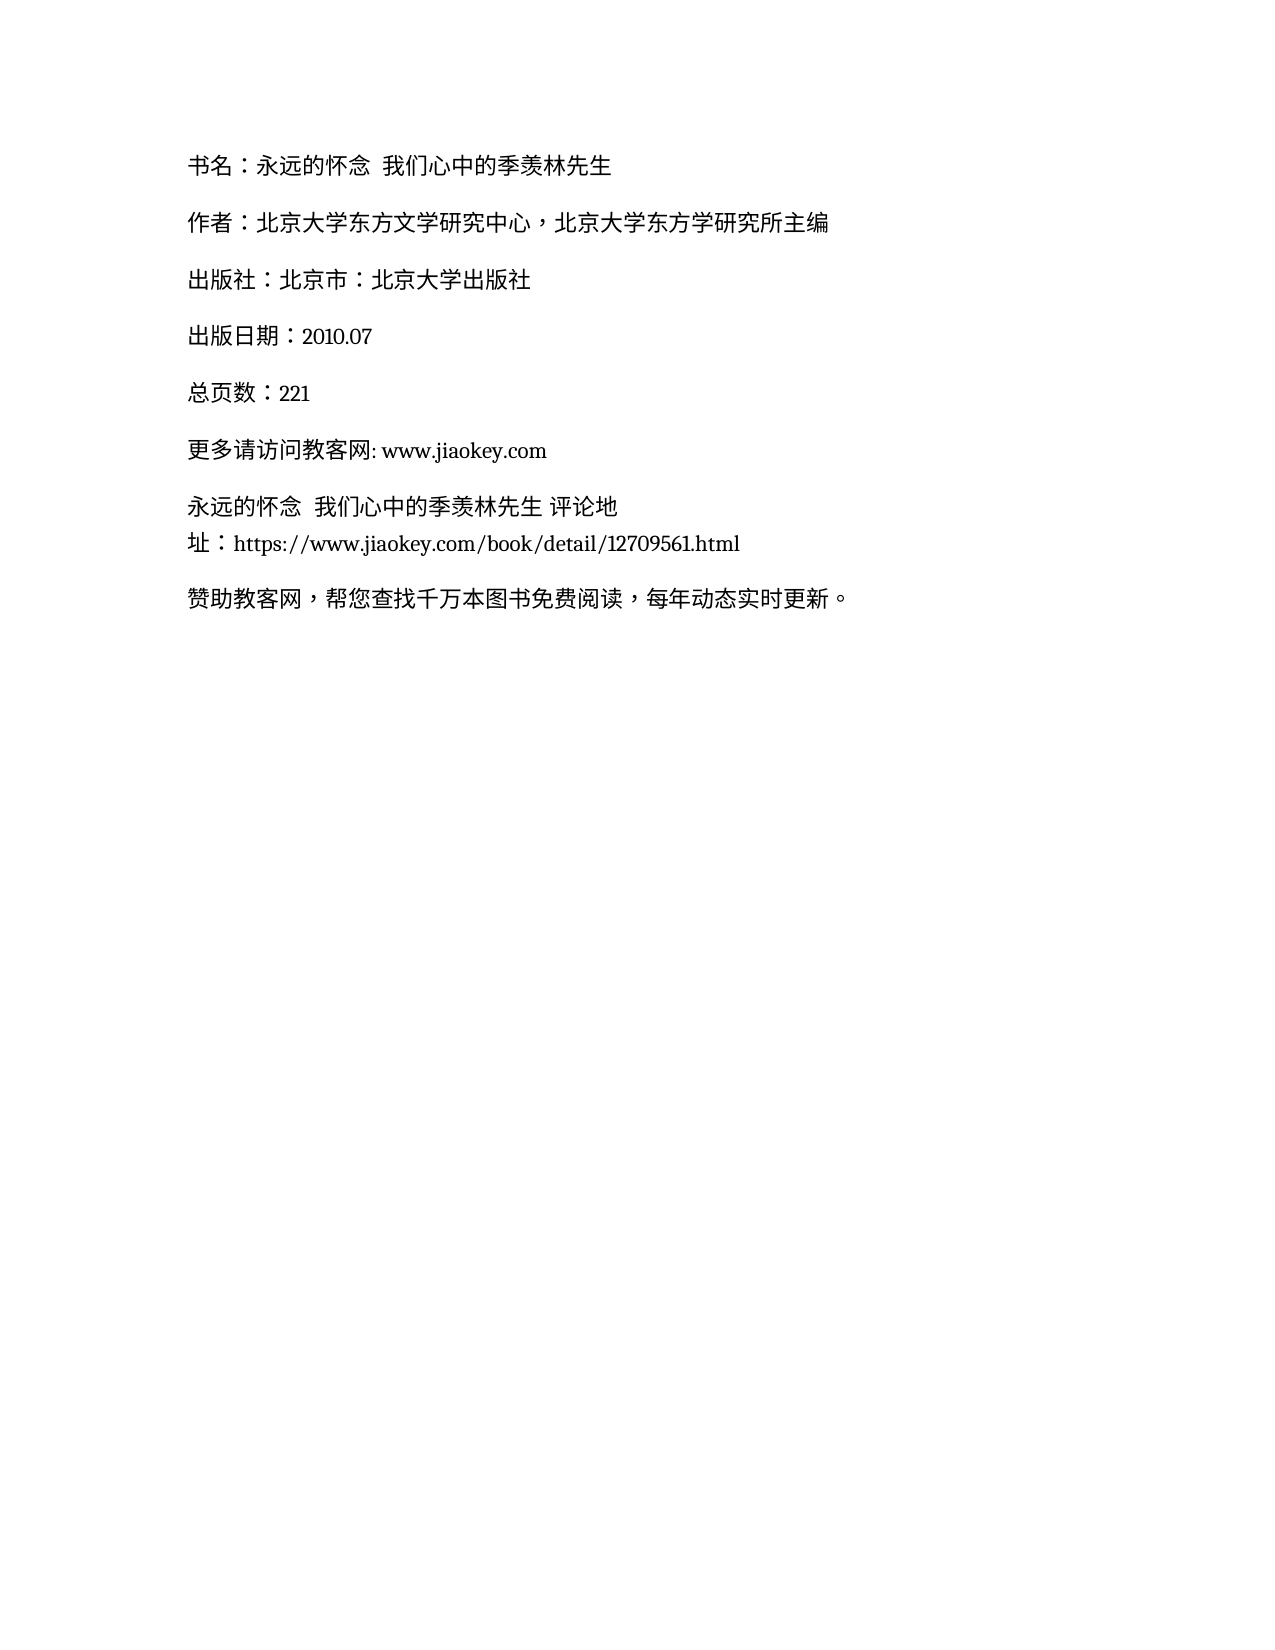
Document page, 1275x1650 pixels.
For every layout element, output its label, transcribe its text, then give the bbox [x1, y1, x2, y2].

text 书名：永远的怀念 我们心中的季羡林先生 [187, 150, 1087, 181]
text 出版社：北京市：北京大学出版社 [187, 263, 1087, 295]
text 赞助教客网，帮您查找千万本图书免费阅读，每年动态实时更新。 [187, 583, 1087, 614]
text 作者：北京大学东方文学研究中心，北京大学东方学研究所主编 [187, 207, 1087, 238]
text 永远的怀念 我们心中的季羡林先生 评论地址：https://www.jiaokey.com/book/detail/12709561.html [187, 491, 1087, 558]
text 总页数：221 [187, 377, 1087, 408]
text 出版日期：2010.07 [187, 320, 1087, 352]
text 更多请访问教客网: www.jiaokey.com [187, 434, 1087, 465]
